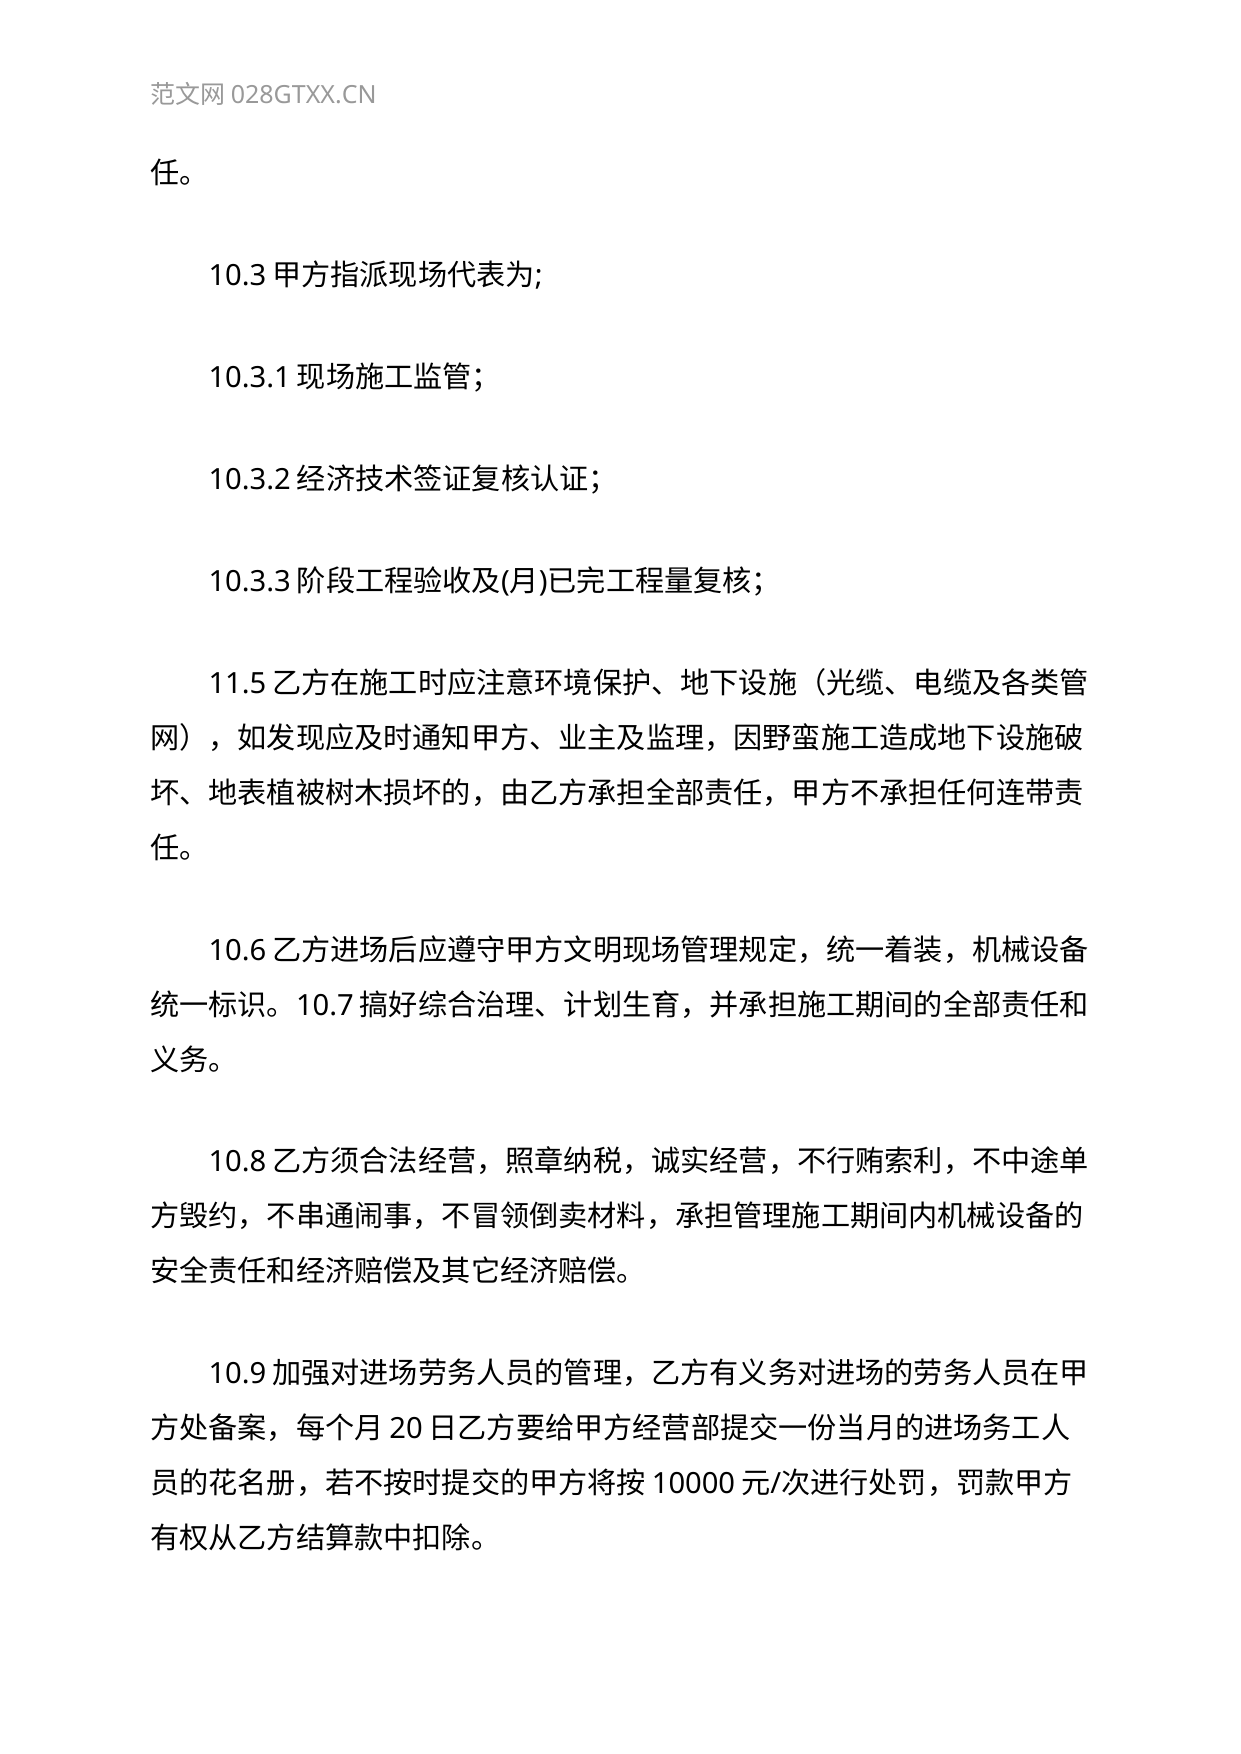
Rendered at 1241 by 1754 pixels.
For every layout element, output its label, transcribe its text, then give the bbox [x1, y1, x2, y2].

text 10.3.3阶段工程验收及(月)已完工程量复核； [150, 558, 1090, 600]
text 10.8乙方须合法经营，照章纳税，诚实经营，不行贿索利，不中途单方毁约，不串通闹事，不冒领倒卖材料，承担管理施工期间内机械设备的安全责任和经济赔偿及其它经济赔偿。 [150, 1138, 1090, 1290]
text 10.3.1现场施工监管； [150, 354, 1090, 396]
text 11.5乙方在施工时应注意环境保护、地下设施（光缆、电缆及各类管网），如发现应及时通知甲方、业主及监理，因野蛮施工造成地下设施破坏、地表植被树木损坏的，由乙方承担全部责任，甲方不承担任何连带责任。 [150, 660, 1090, 867]
text 10.6乙方进场后应遵守甲方文明现场管理规定，统一着装，机械设备统一标识。10.7搞好综合治理、计划生育，并承担施工期间的全部责任和义务。 [150, 926, 1090, 1078]
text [150, 150, 1090, 192]
text 10.9加强对进场劳务人员的管理，乙方有义务对进场的劳务人员在甲方处备案，每个月20日乙方要给甲方经营部提交一份当月的进场务工人员的花名册，若不按时提交的甲方将按10000元/次进行处罚，罚款甲方有权从乙方结算款中扣除。 [150, 1350, 1090, 1557]
text 10.3甲方指派现场代表为; [150, 252, 1090, 294]
text 10.3.2经济技术签证复核认证； [150, 456, 1090, 498]
